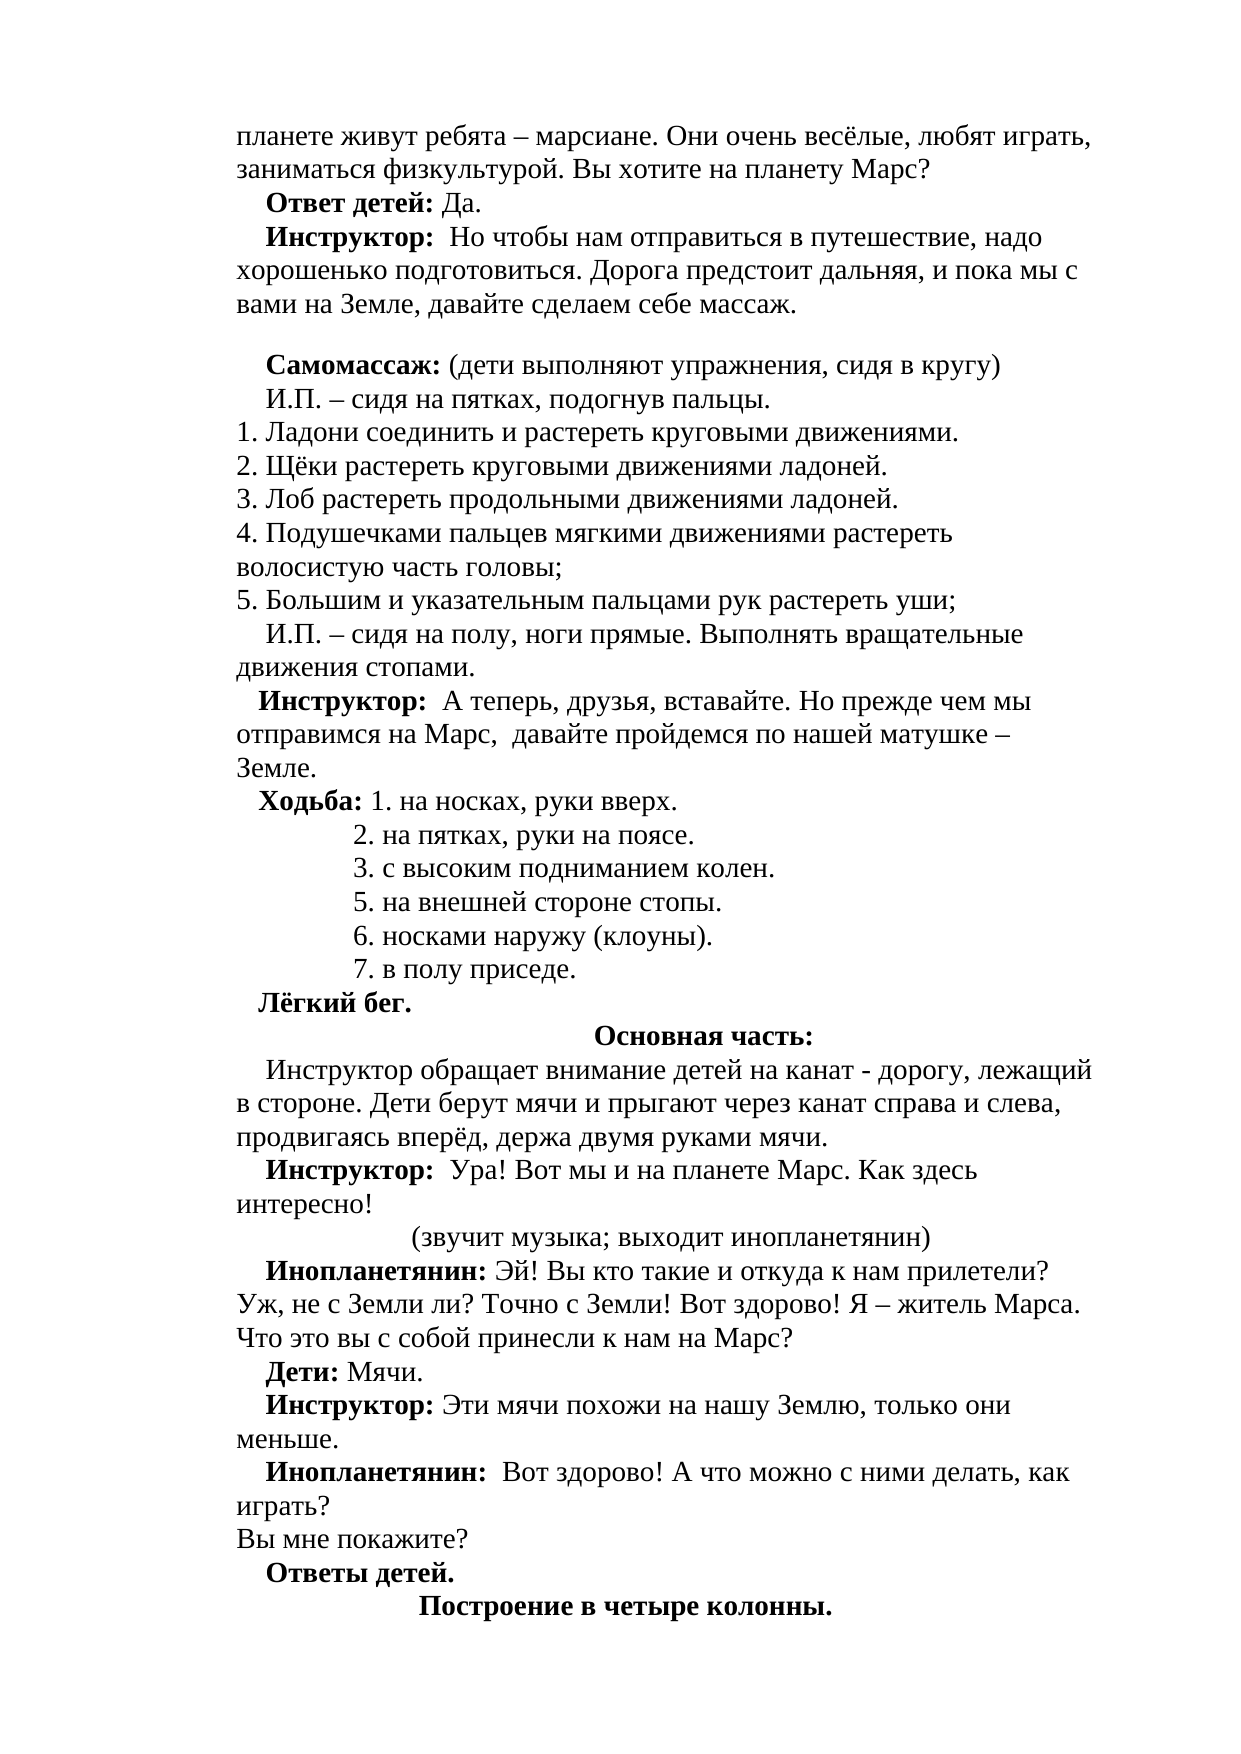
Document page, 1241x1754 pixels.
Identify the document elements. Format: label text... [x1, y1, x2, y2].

text Инопланетянин: Эй! Вы кто такие и откуда к нам прилетели? Уж, не с Земли ли? Точно с Земли! Вот здорово! Я – житель Марса. Что это вы с собой принесли к нам на Марс? [236, 1253, 1093, 1354]
text Инструктор: Эти мячи похожи на нашу Землю, только они меньше. [236, 1387, 1093, 1454]
text И.П. – сидя на полу, ноги прямые. Выполнять вращательные движения стопами. [236, 616, 1093, 683]
text Вы мне покажите? [236, 1521, 1093, 1555]
text Ответ детей: Да. [236, 185, 1093, 219]
text Самомассаж: (дети выполняют упражнения, сидя в кругу) [236, 347, 1093, 381]
text Инструктор: Ура! Вот мы и на планете Марс. Как здесь интересно! [236, 1152, 1093, 1219]
text 5. Большим и указательным пальцами рук растереть уши; [236, 582, 1093, 616]
text Инструктор: Но чтобы нам отправиться в путешествие, надо хорошенько подготовиться. Дорога предстоит дальняя, и пока мы с вами на Земле, давайте сделаем себе массаж. [236, 219, 1093, 319]
text Построение в четыре колонны. [236, 1588, 1093, 1622]
text 3. с высоким подниманием колен. [236, 851, 1093, 884]
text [236, 118, 1093, 185]
text (звучит музыка; выходит инопланетянин) [236, 1219, 1093, 1253]
text 4. Подушечками пальцев мягкими движениями растереть волосистую часть головы; [236, 515, 1093, 582]
text Инструктор обращает внимание детей на канат - дорогу, лежащий в стороне. Дети берут мячи и прыгают через канат справа и слева, продвигаясь вперёд, держа двумя руками мячи. [236, 1052, 1093, 1152]
text И.П. – сидя на пятках, подогнув пальцы. [236, 381, 1093, 414]
text Инструктор: А теперь, друзья, вставайте. Но прежде чем мы отправимся на Марс, давайте пройдемся по нашей матушке – Земле. [236, 683, 1093, 783]
text 7. в полу приседе. [236, 951, 1093, 985]
text Ходьба: 1. на носках, руки вверх. [236, 783, 1093, 817]
text Основная часть: [236, 1018, 1093, 1052]
text 2. на пятках, руки на поясе. [236, 817, 1093, 851]
text 2. Щёки растереть круговыми движениями ладоней. [236, 448, 1093, 482]
text Дети: Мячи. [236, 1354, 1093, 1387]
text 6. носками наружу (клоуны). [236, 918, 1093, 951]
text Ответы детей. [236, 1555, 1093, 1588]
text 3. Лоб растереть продольными движениями ладоней. [236, 482, 1093, 515]
text 1. Ладони соединить и растереть круговыми движениями. [236, 414, 1093, 448]
text 5. на внешней стороне стопы. [236, 884, 1093, 918]
text Лёгкий бег. [236, 985, 1093, 1018]
text Инопланетянин: Вот здорово! А что можно с ними делать, как играть? [236, 1454, 1093, 1521]
